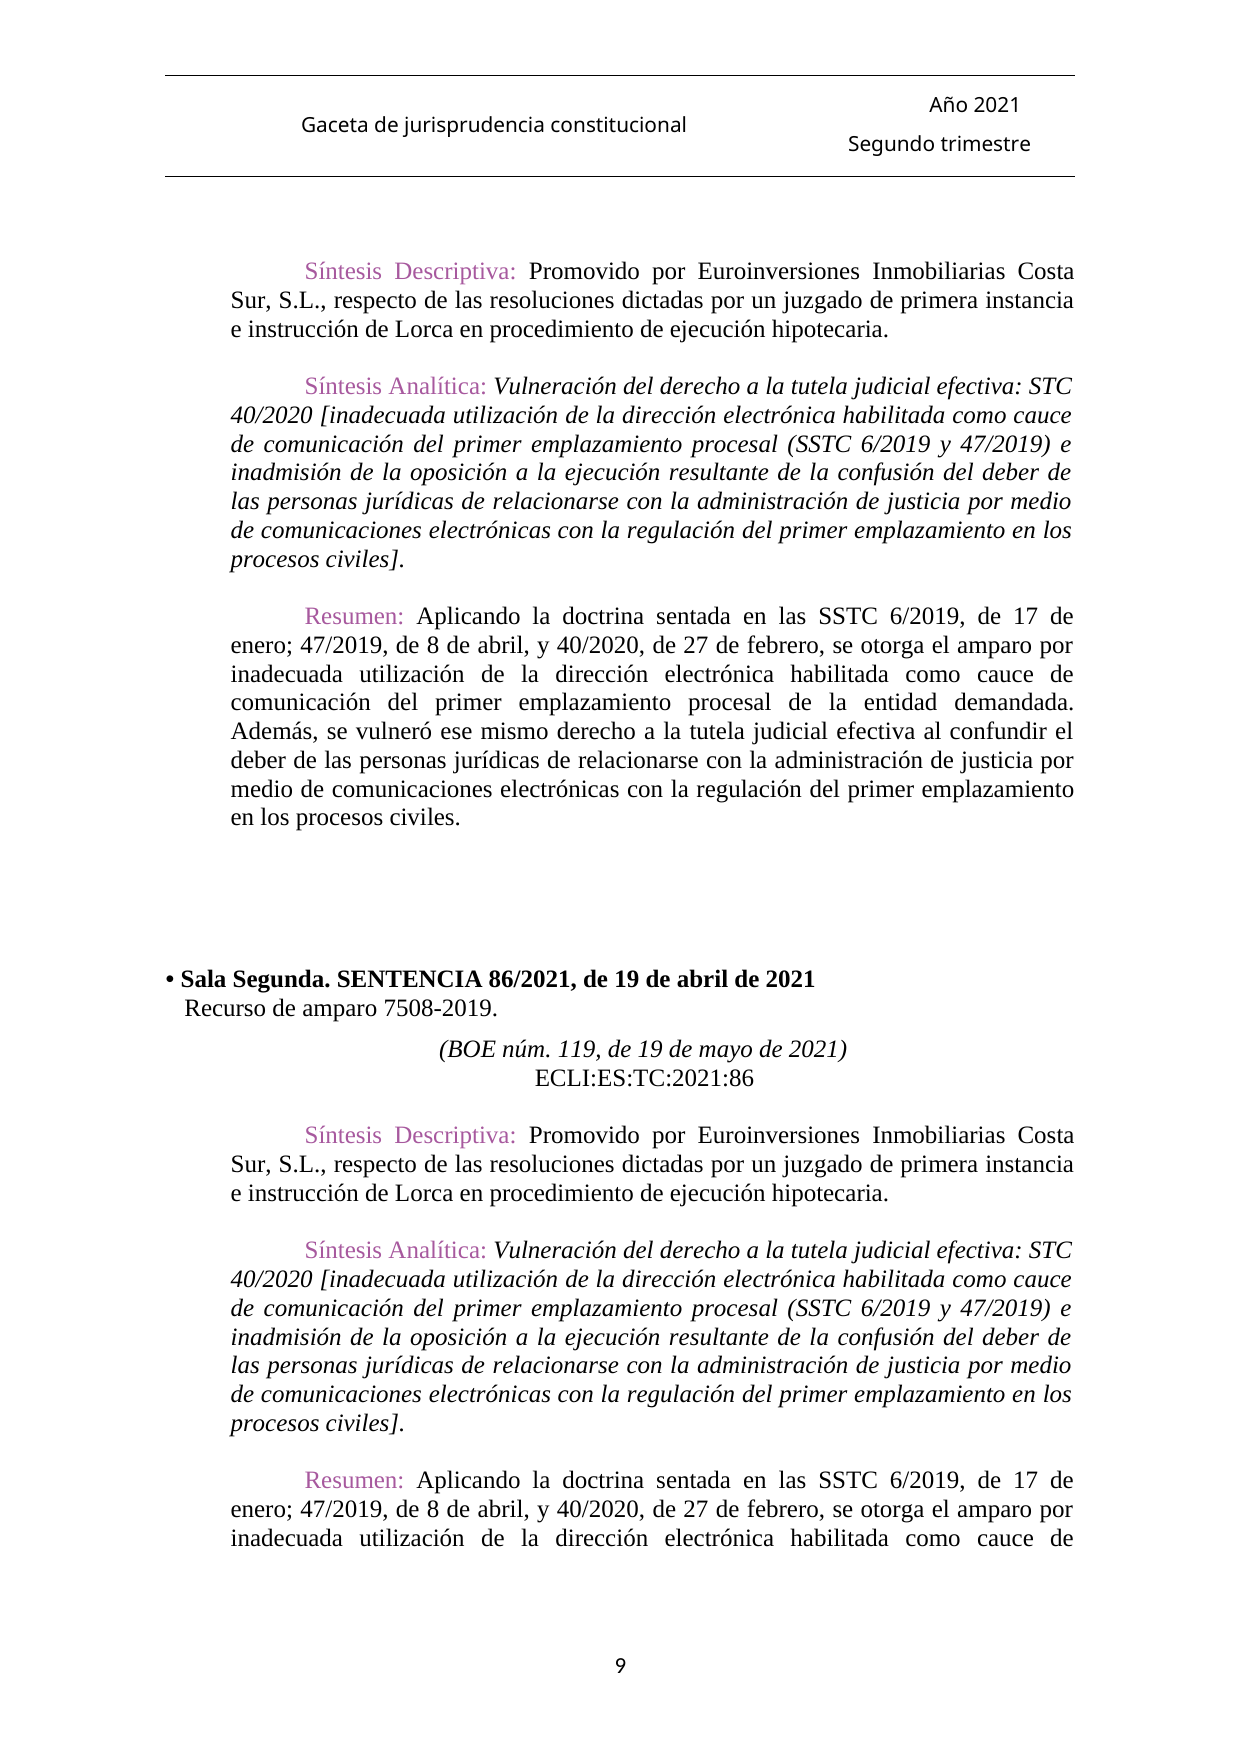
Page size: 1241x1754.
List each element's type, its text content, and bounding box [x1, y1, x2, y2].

text Síntesis Descriptiva: Promovido por Euroinversiones Inmobiliarias Costa Sur, S.L., respecto de las resoluciones dictadas por un juzgado de primera instancia e instrucción de Lorca en procedimiento de ejecución hipotecaria. [230, 1120, 1075, 1207]
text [230, 1465, 1075, 1552]
text Recurso de amparo 7508-2019. [165, 993, 1075, 1022]
text Síntesis Descriptiva: Promovido por Euroinversiones Inmobiliarias Costa Sur, S.L., respecto de las resoluciones dictadas por un juzgado de primera instancia e instrucción de Lorca en procedimiento de ejecución hipotecaria. [230, 256, 1075, 342]
text • Sala Segunda. SENTENCIA 86/2021, de 19 de abril de 2021 [165, 964, 1075, 993]
text Síntesis Analítica: Vulneración del derecho a la tutela judicial efectiva: STC 40/2020 [inadecuada utilización de la dirección electrónica habilitada como cauce de comunicación del primer emplazamiento procesal (SSTC 6/2019 y 47/2019) e inadmisión de la oposición a la ejecución resultante de la confusión del deber de las personas jurídicas de relacionarse con la administración de justicia por medio de comunicaciones electrónicas con la regulación del primer emplazamiento en los procesos civiles]. [230, 1235, 1075, 1437]
text (BOE núm. 119, de 19 de mayo de 2021) [165, 1034, 1075, 1063]
text ECLI:ES:TC:2021:86 [165, 1063, 1075, 1092]
text Síntesis Analítica: Vulneración del derecho a la tutela judicial efectiva: STC 40/2020 [inadecuada utilización de la dirección electrónica habilitada como cauce de comunicación del primer emplazamiento procesal (SSTC 6/2019 y 47/2019) e inadmisión de la oposición a la ejecución resultante de la confusión del deber de las personas jurídicas de relacionarse con la administración de justicia por medio de comunicaciones electrónicas con la regulación del primer emplazamiento en los procesos civiles]. [230, 371, 1075, 572]
